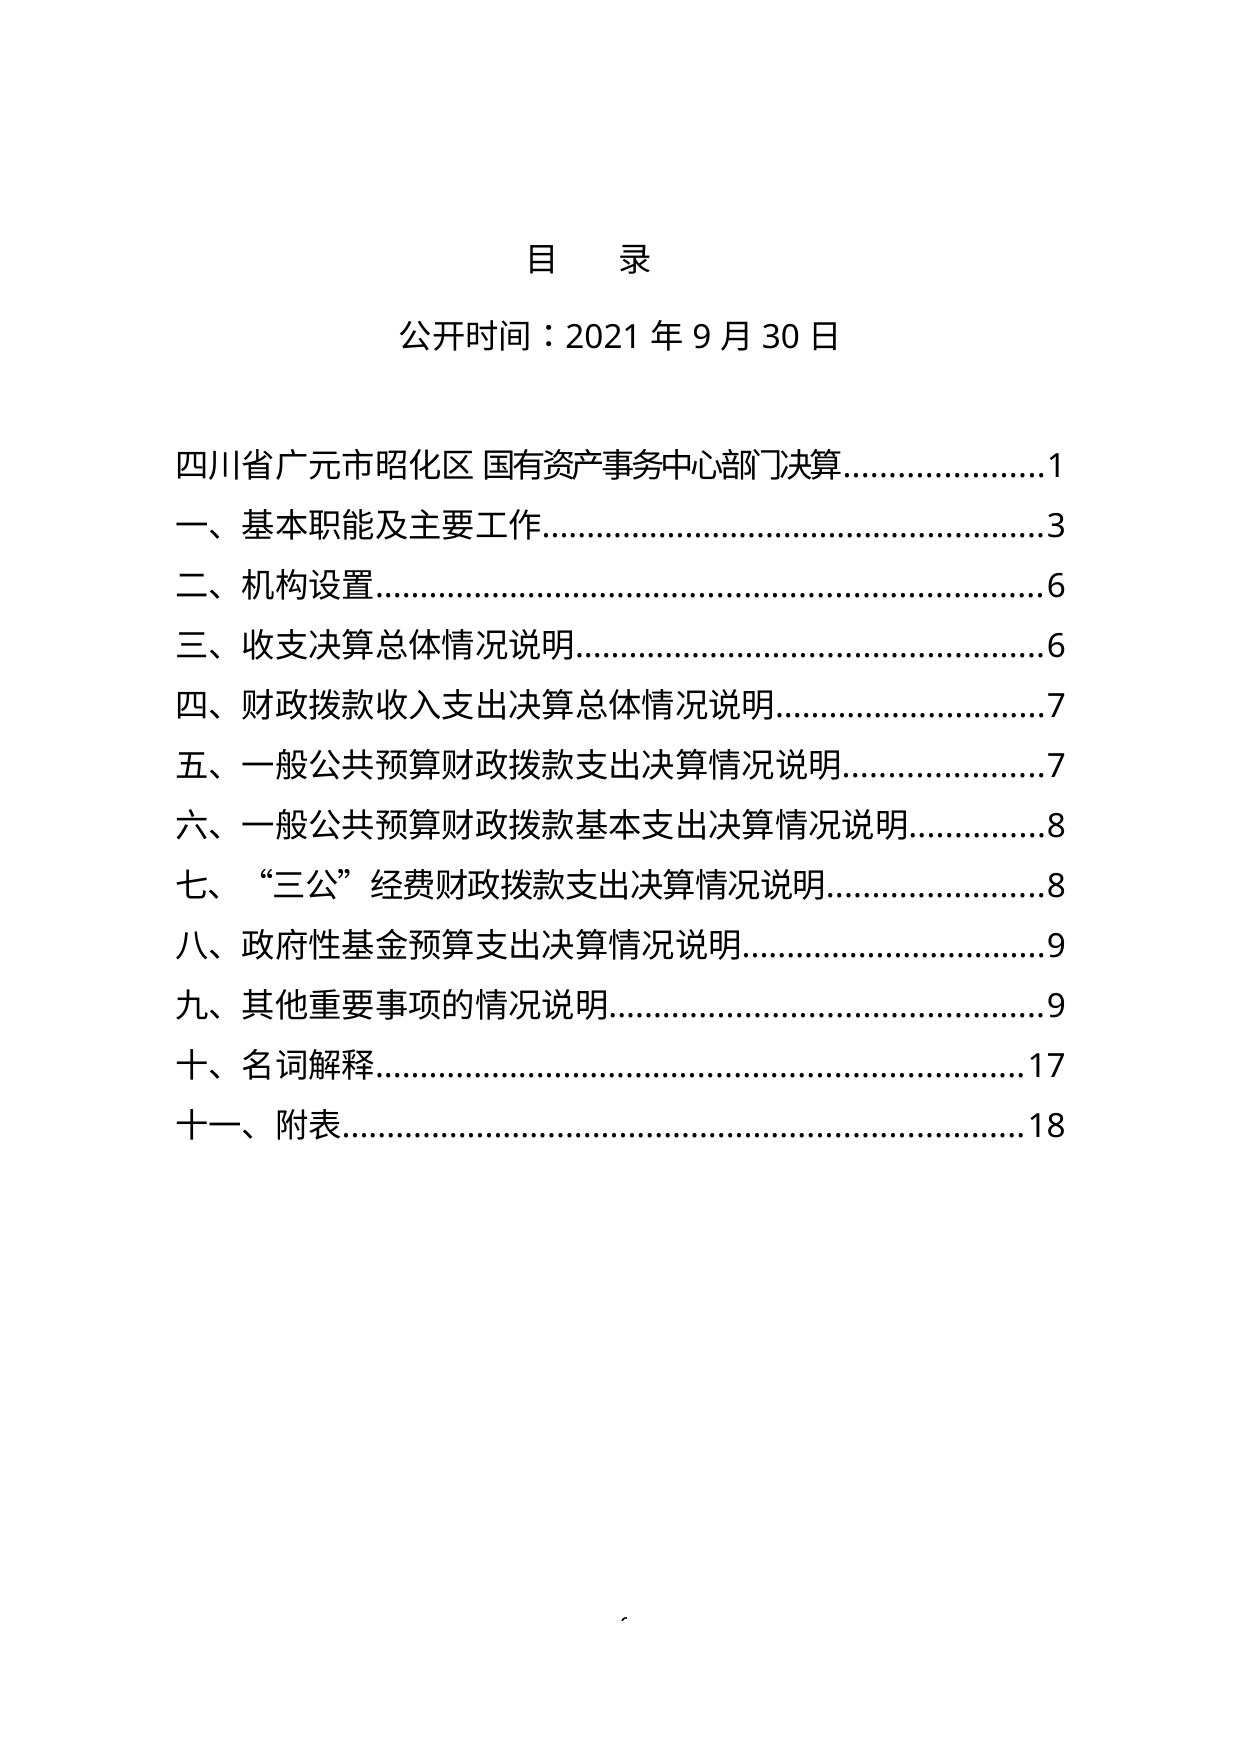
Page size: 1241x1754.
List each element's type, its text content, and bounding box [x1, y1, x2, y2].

text 目 录 [421, 233, 1065, 281]
text 公开时间：2021 年 9 月 30 日 [175, 313, 1065, 358]
